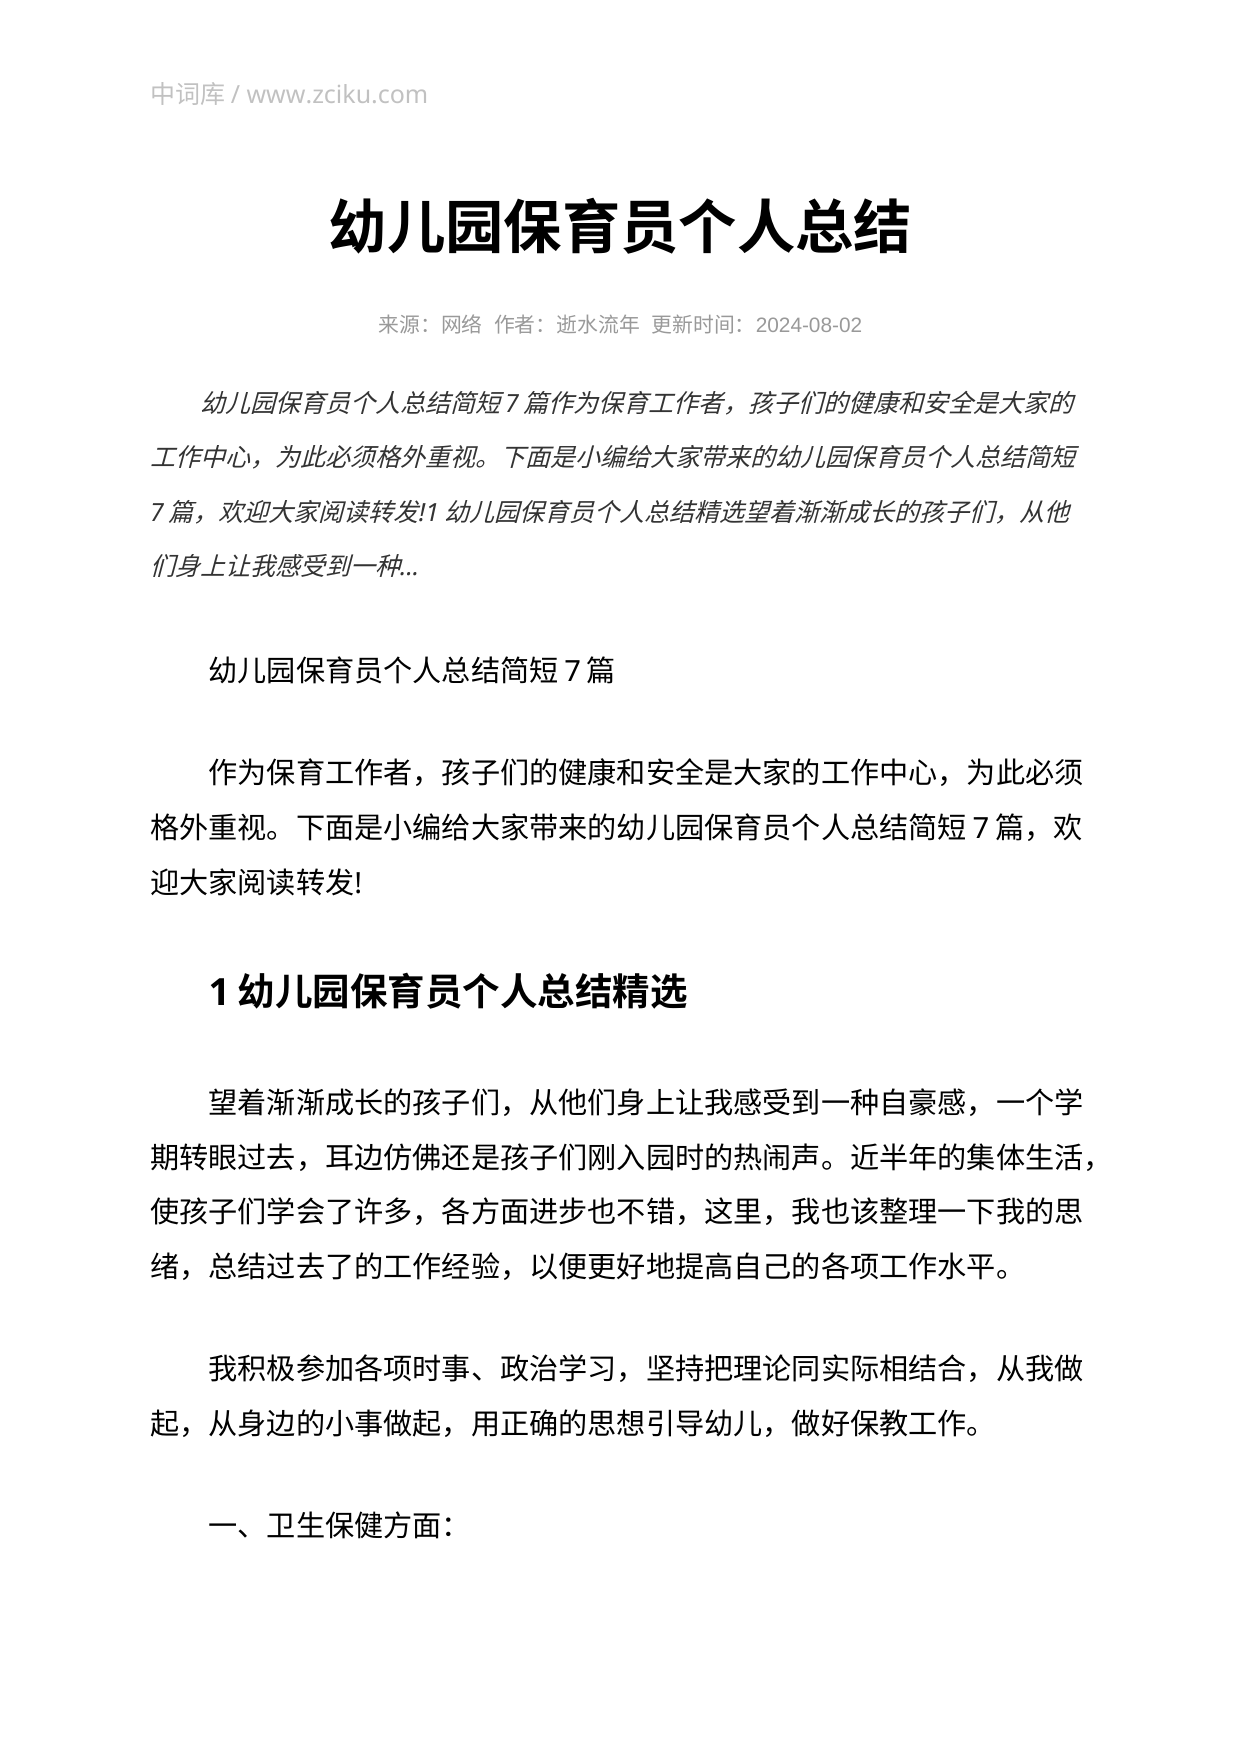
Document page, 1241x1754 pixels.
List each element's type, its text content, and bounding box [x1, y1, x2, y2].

text 一、卫生保健方面： [150, 1502, 1090, 1545]
text 作为保育工作者，孩子们的健康和安全是大家的工作中心，为此必须格外重视。下面是小编给大家带来的幼儿园保育员个人总结简短7篇，欢迎大家阅读转发! [150, 750, 1090, 902]
text 幼儿园保育员个人总结简短7篇作为保育工作者，孩子们的健康和安全是大家的工作中心，为此必须格外重视。下面是小编给大家带来的幼儿园保育员个人总结简短7篇，欢迎大家阅读转发!1幼儿园保育员个人总结精选望着渐渐成长的孩子们，从他们身上让我感受到一种... [150, 383, 1090, 583]
text 我积极参加各项时事、政治学习，坚持把理论同实际相结合，从我做起，从身边的小事做起，用正确的思想引导幼儿，做好保教工作。 [150, 1346, 1090, 1443]
text 望着渐渐成长的孩子们，从他们身上让我感受到一种自豪感，一个学期转眼过去，耳边仿佛还是孩子们刚入园时的热闹声。近半年的集体生活，使孩子们学会了许多，各方面进步也不错，这里，我也该整理一下我的思绪，总结过去了的工作经验，以便更好地提高自己的各项工作水平。 [150, 1079, 1090, 1286]
text 来源：网络 作者：逝水流年 更新时间：2024-08-02 [150, 313, 1090, 337]
subtitle 幼儿园保育员个人总结 [150, 181, 1090, 266]
text 1幼儿园保育员个人总结精选 [150, 962, 1090, 1016]
text 幼儿园保育员个人总结简短7篇 [150, 648, 1090, 690]
